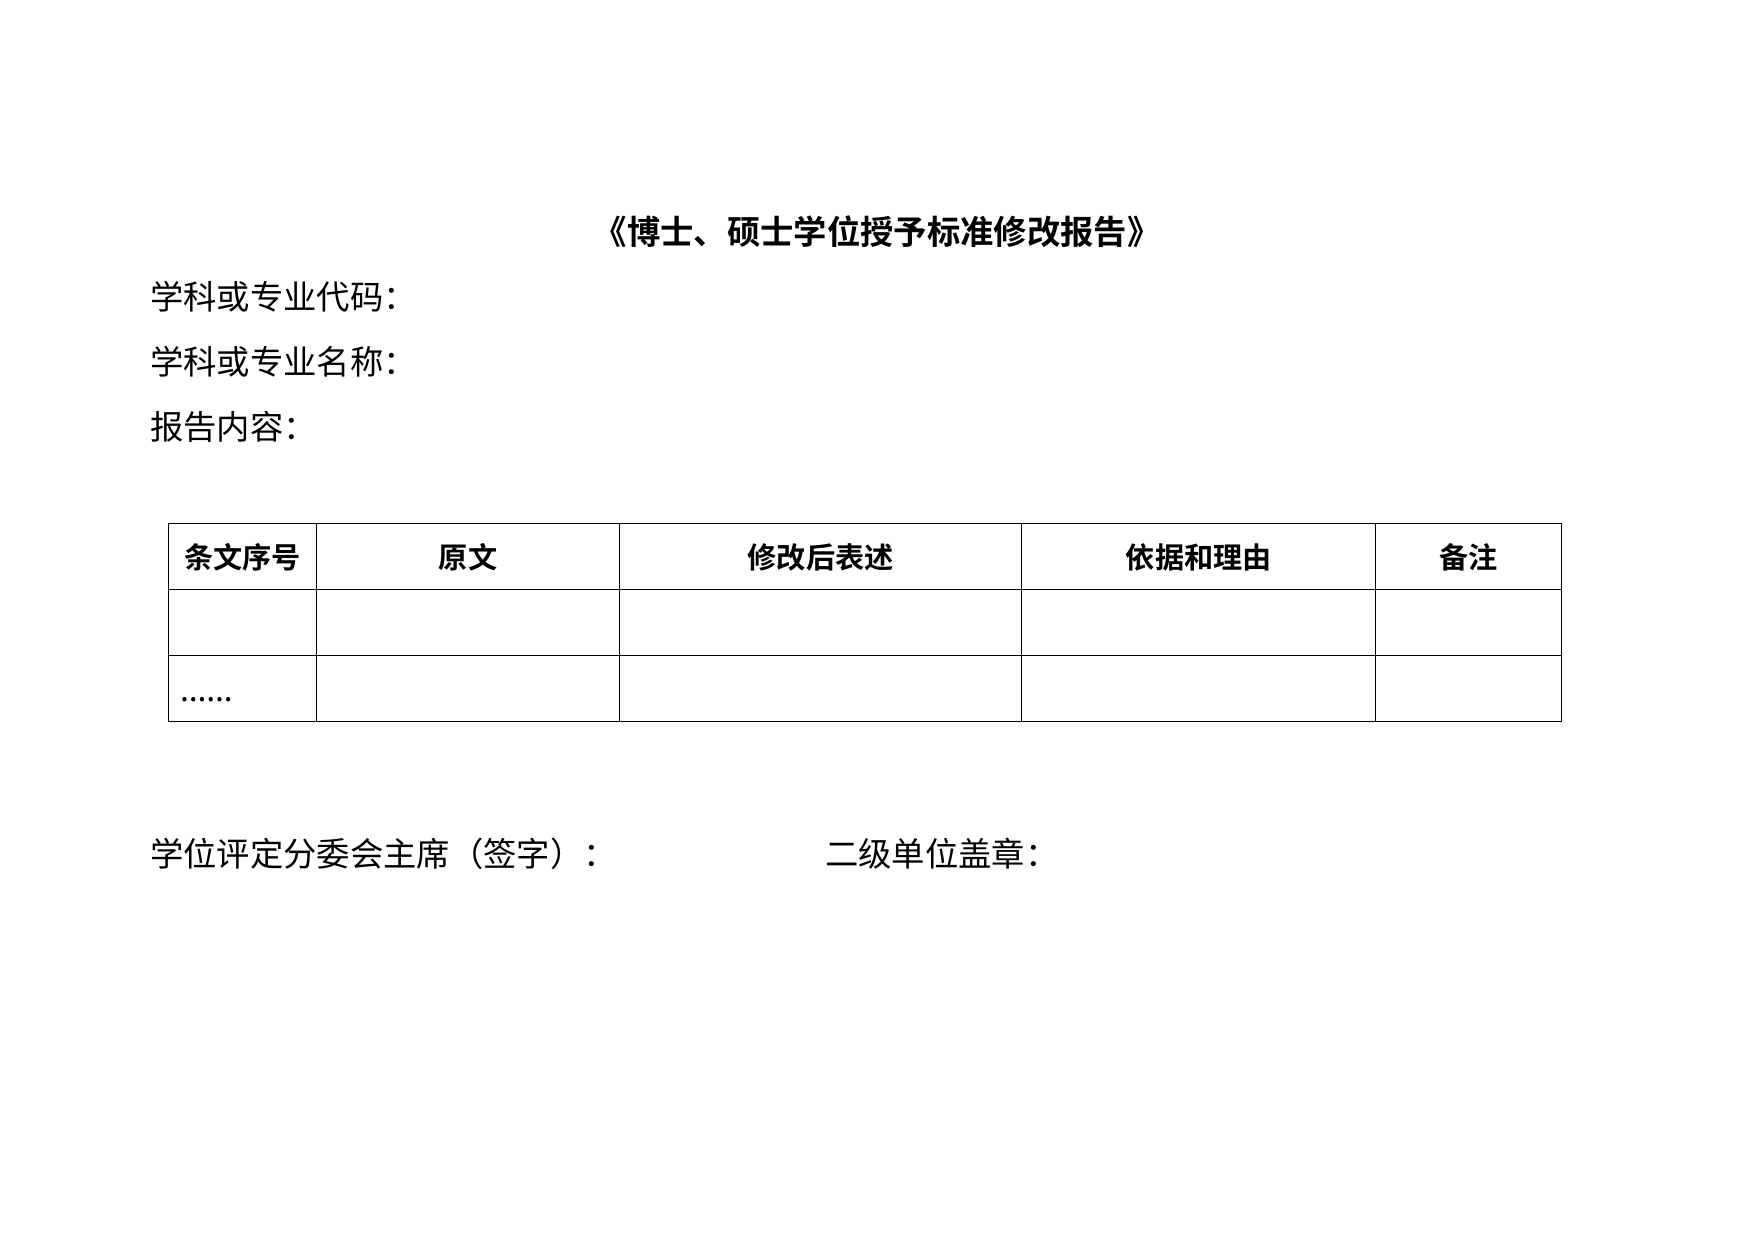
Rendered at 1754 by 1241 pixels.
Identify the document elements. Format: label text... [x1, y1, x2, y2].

table_cell [1022, 590, 1375, 655]
text 报告内容： [150, 393, 1604, 458]
table_header 原文 [317, 524, 619, 589]
table_cell …… [169, 656, 316, 721]
table_cell [317, 590, 619, 655]
table_cell [169, 590, 316, 655]
text 《博士、硕士学位授予标准修改报告》 [150, 198, 1604, 263]
table_cell [317, 656, 619, 721]
table_cell [620, 656, 1021, 721]
table_cell [1376, 590, 1561, 655]
text 学位评定分委会主席（签字）： 二级单位盖章： [150, 819, 1604, 884]
table_cell [1376, 656, 1561, 721]
text 学科或专业名称： [150, 328, 1604, 393]
table_header 依据和理由 [1022, 524, 1375, 589]
table_cell [1022, 656, 1375, 721]
table_cell [620, 590, 1021, 655]
text 学科或专业代码： [150, 263, 1604, 328]
table_header 修改后表述 [620, 524, 1021, 589]
table_header 备注 [1376, 524, 1561, 589]
table_header 条文序号 [169, 524, 316, 589]
